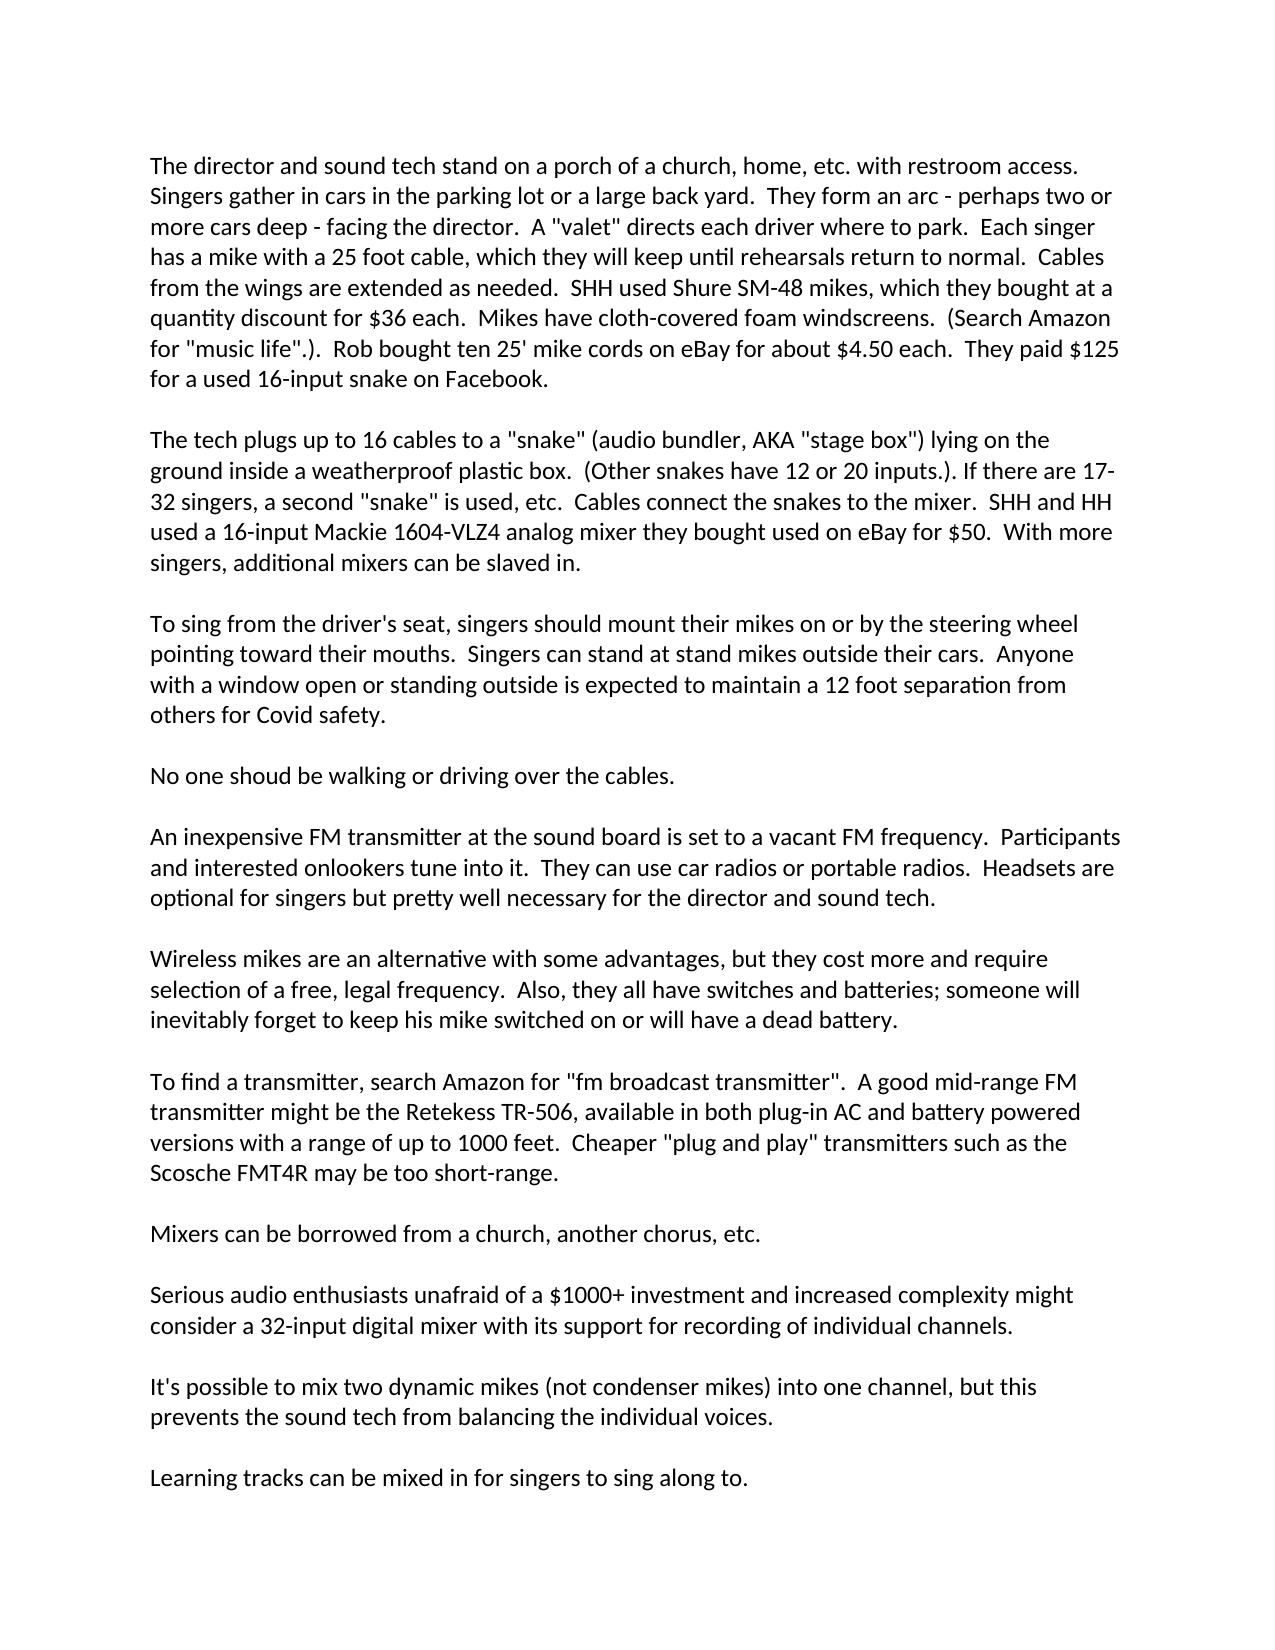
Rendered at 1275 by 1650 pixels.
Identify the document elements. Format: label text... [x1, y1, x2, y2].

text Mixers can be borrowed from a church, another chorus, etc. [150, 1218, 1125, 1249]
text To sing from the driver's seat, singers should mount their mikes on or by the steering wheel pointing toward their mouths. Singers can stand at stand mikes outside their cars. Anyone with a window open or standing outside is expected to maintain a 12 foot separation from others for Covid safety. [150, 608, 1125, 730]
text No one shoud be walking or driving over the cables. [150, 760, 1125, 791]
text It's possible to mix two dynamic mikes (not condenser mikes) into one channel, but this prevents the sound tech from balancing the individual voices. [150, 1371, 1125, 1432]
text An inexpensive FM transmitter at the sound board is set to a vacant FM frequency. Participants and interested onlookers tune into it. They can use car radios or portable radios. Headsets are optional for singers but pretty well necessary for the director and sound tech. [150, 821, 1125, 913]
text The tech plugs up to 16 cables to a "snake" (audio bundler, AKA "stage box") lying on the ground inside a weatherproof plastic box. (Other snakes have 12 or 20 inputs.). If there are 17-32 singers, a second "snake" is used, etc. Cables connect the snakes to the mixer. SHH and HH used a 16-input Mackie 1604-VLZ4 analog mixer they bought used on eBay for $50. With more singers, additional mixers can be slaved in. [150, 425, 1125, 577]
text Wireless mikes are an alternative with some advantages, but they cost more and require selection of a free, legal frequency. Also, they all have switches and batteries; someone will inevitably forget to keep his mike switched on or will have a dead battery. [150, 943, 1125, 1035]
text Serious audio enthusiasts unafraid of a $1000+ investment and increased complexity might consider a 32-input digital mixer with its support for recording of individual channels. [150, 1279, 1125, 1340]
text The director and sound tech stand on a porch of a church, home, etc. with restroom access. Singers gather in cars in the parking lot or a large back yard. They form an arc - perhaps two or more cars deep - facing the director. A "valet" directs each driver where to park. Each singer has a mike with a 25 foot cable, which they will keep until rehearsals return to normal. Cables from the wings are extended as needed. SHH used Shure SM-48 mikes, which they bought at a quantity discount for $36 each. Mikes have cloth-covered foam windscreens. (Search Amazon for "music life".). Rob bought ten 25' mike cords on eBay for about $4.50 each. They paid $125 for a used 16-input snake on Facebook. [150, 150, 1125, 394]
text Learning tracks can be mixed in for singers to sing along to. [150, 1462, 1125, 1493]
text To find a transmitter, search Amazon for "fm broadcast transmitter". A good mid-range FM transmitter might be the Retekess TR-506, available in both plug-in AC and battery powered versions with a range of up to 1000 feet. Cheaper "plug and play" transmitters such as the Scosche FMT4R may be too short-range. [150, 1066, 1125, 1188]
